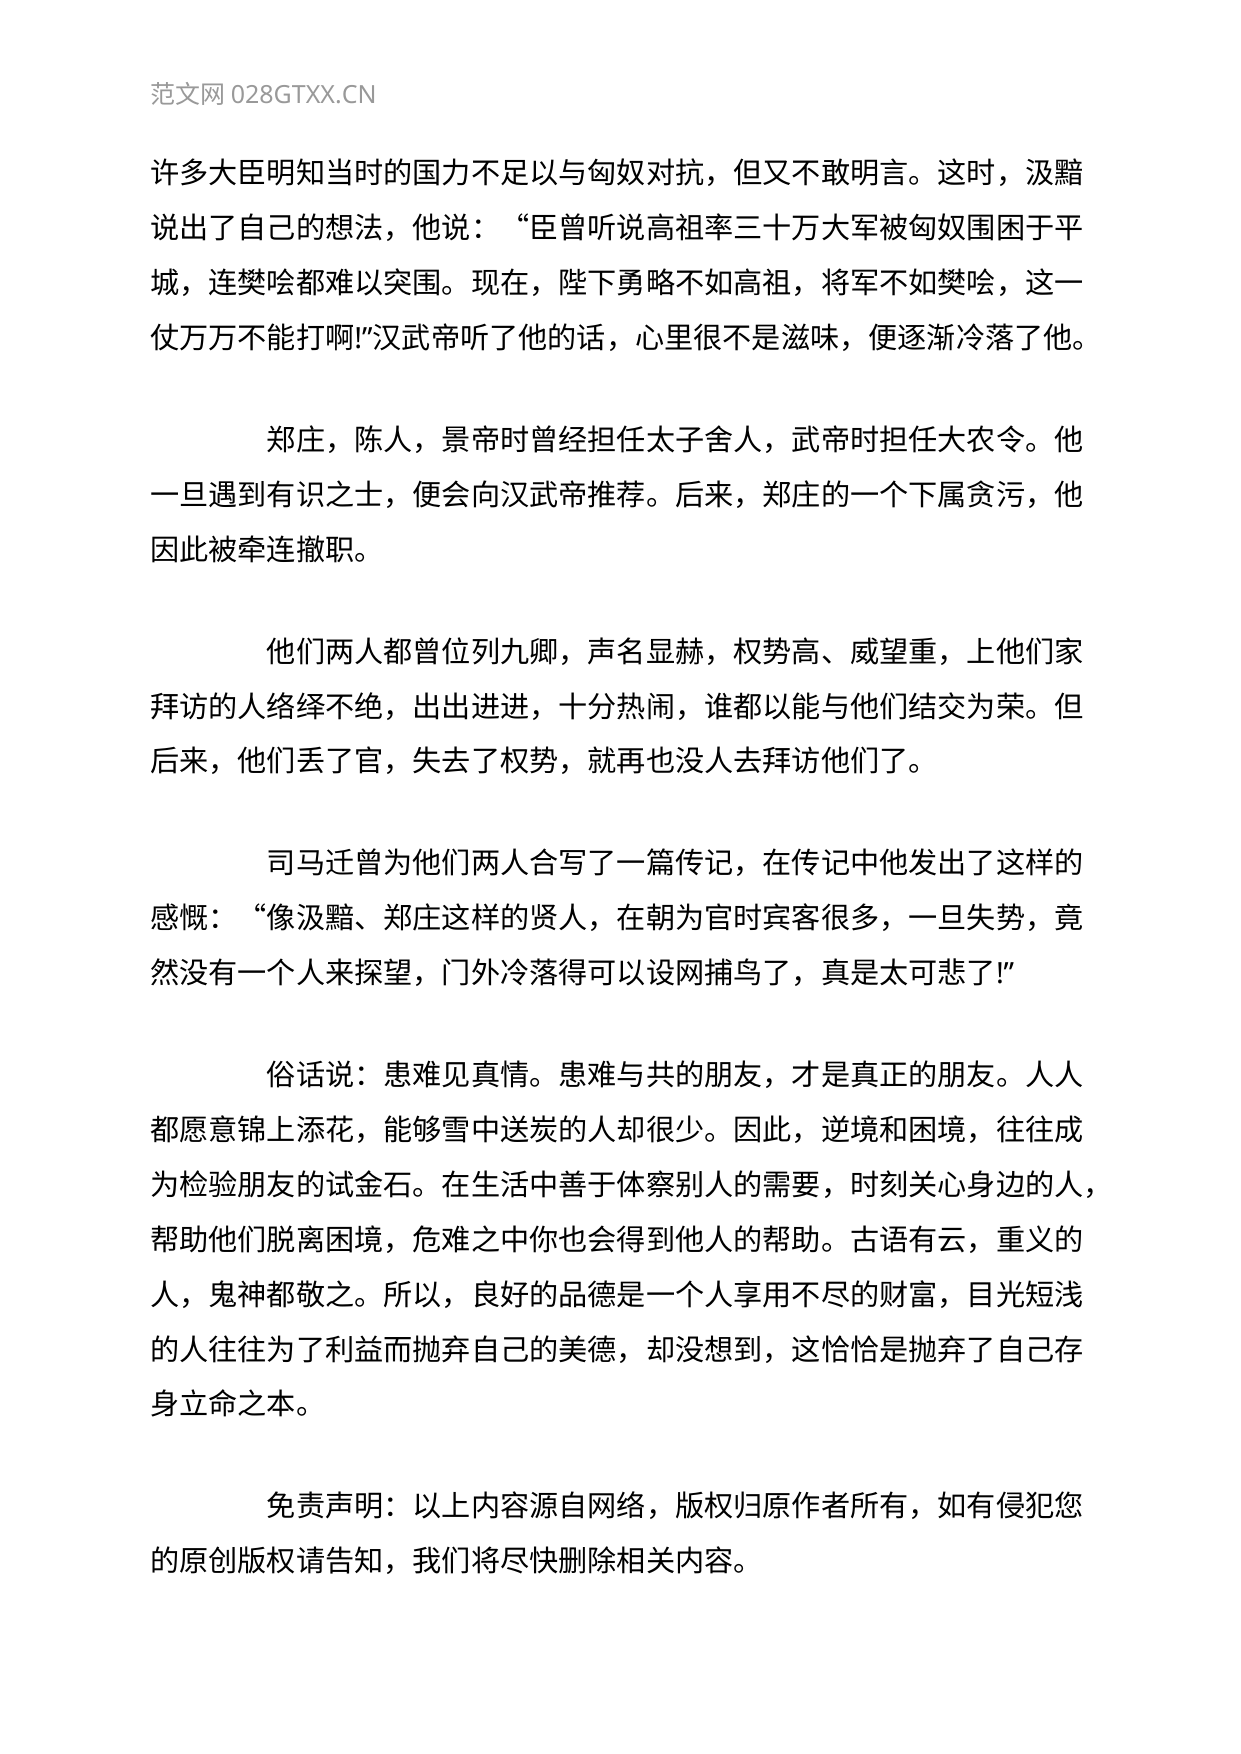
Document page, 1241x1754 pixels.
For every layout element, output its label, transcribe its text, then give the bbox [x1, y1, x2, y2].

text 他们两人都曾位列九卿，声名显赫，权势高、威望重，上他们家拜访的人络绎不绝，出出进进，十分热闹，谁都以能与他们结交为荣。但后来，他们丢了官，失去了权势，就再也没人去拜访他们了。 [150, 628, 1090, 780]
text 郑庄，陈人，景帝时曾经担任太子舍人，武帝时担任大农令。他一旦遇到有识之士，便会向汉武帝推荐。后来，郑庄的一个下属贪污，他因此被牵连撤职。 [150, 417, 1090, 569]
text 免责声明：以上内容源自网络，版权归原作者所有，如有侵犯您的原创版权请告知，我们将尽快删除相关内容。 [150, 1483, 1090, 1580]
text 司马迁曾为他们两人合写了一篇传记，在传记中他发出了这样的感慨：“像汲黯、郑庄这样的贤人，在朝为官时宾客很多，一旦失势，竟然没有一个人来探望，门外冷落得可以设网捕鸟了，真是太可悲了!” [150, 840, 1090, 992]
text 俗话说：患难见真情。患难与共的朋友，才是真正的朋友。人人都愿意锦上添花，能够雪中送炭的人却很少。因此，逆境和困境，往往成为检验朋友的试金石。在生活中善于体察别人的需要，时刻关心身边的人，帮助他们脱离困境，危难之中你也会得到他人的帮助。古语有云，重义的人，鬼神都敬之。所以，良好的品德是一个人享用不尽的财富，目光短浅的人往往为了利益而抛弃自己的美德，却没想到，这恰恰是抛弃了自己存身立命之本。 [150, 1052, 1090, 1423]
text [150, 150, 1090, 357]
